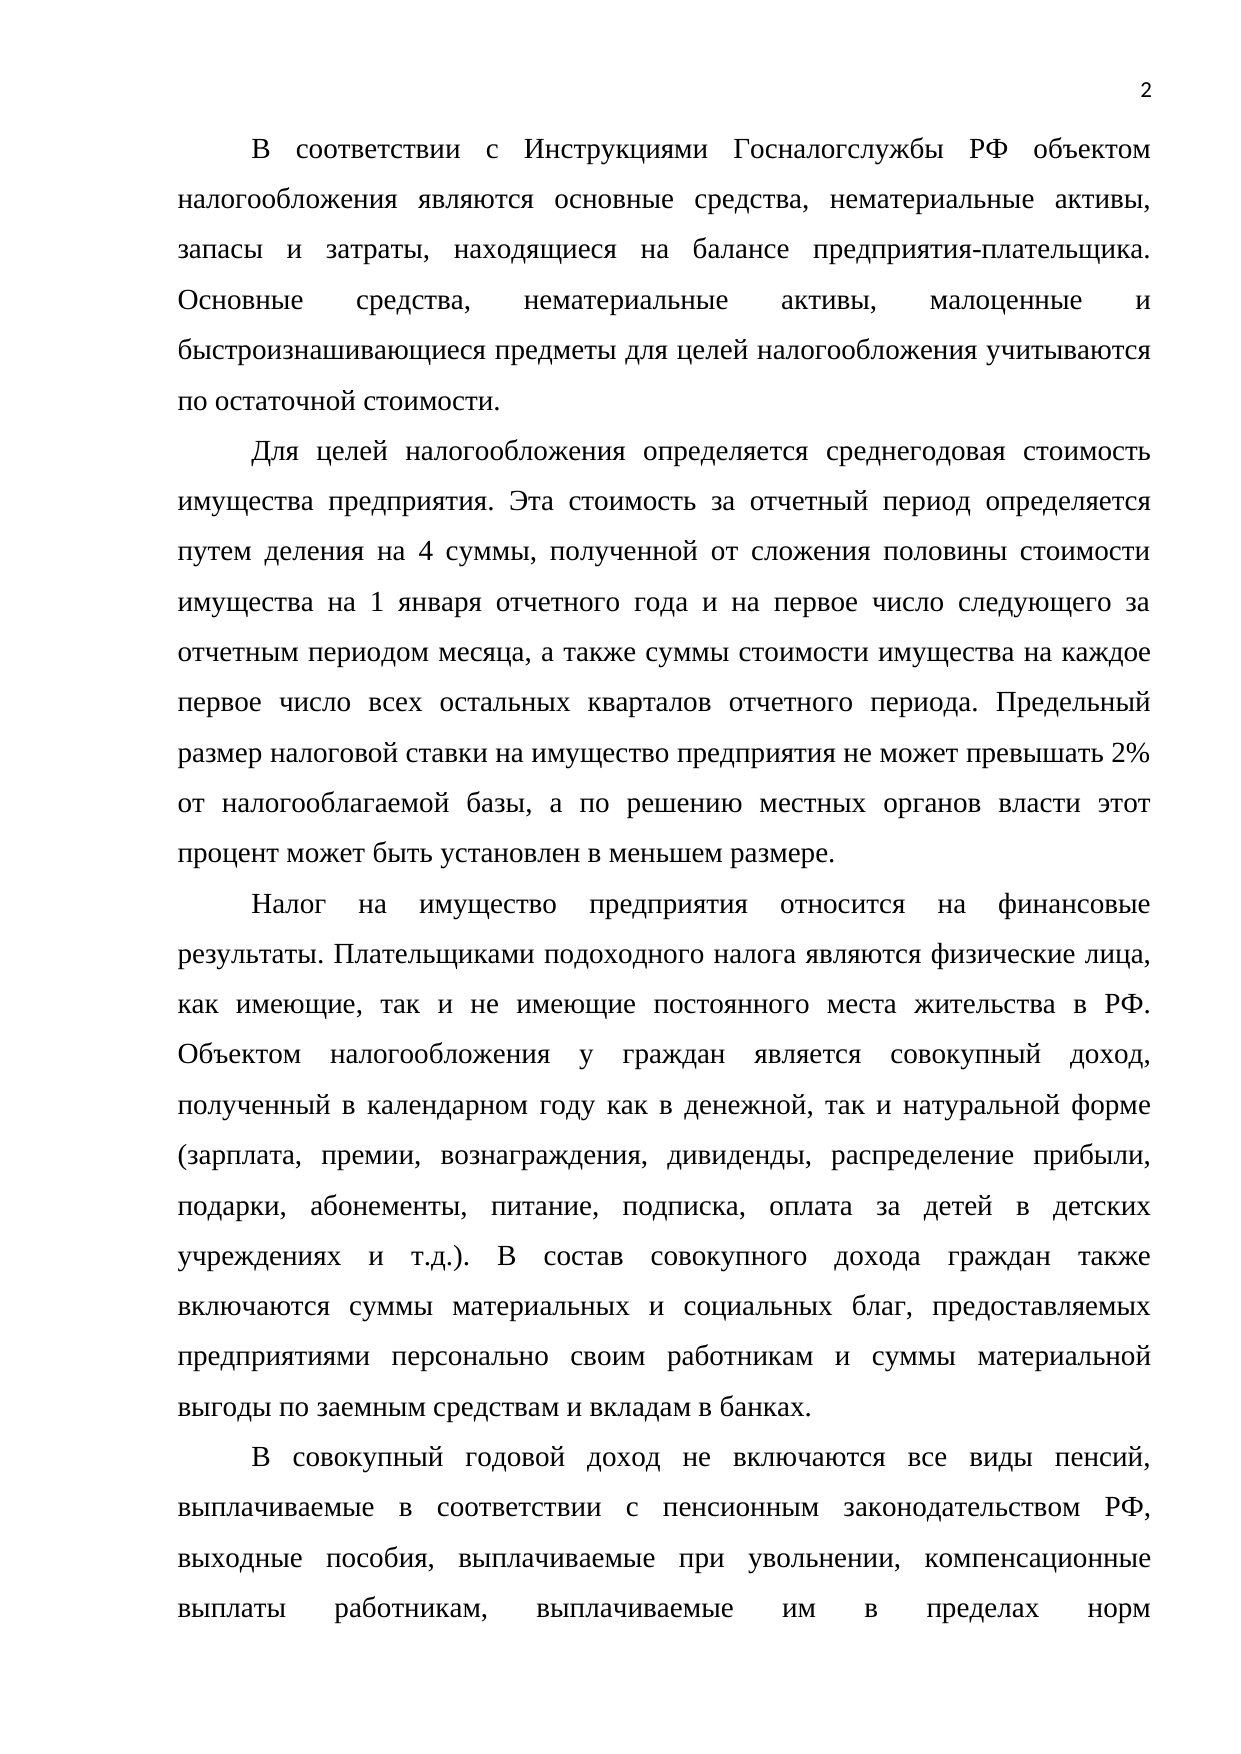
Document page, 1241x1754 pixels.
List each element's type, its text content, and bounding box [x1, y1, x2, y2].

text Налог на имущество предприятия относится на финансовые результаты. Плательщиками подоходного налога являются физические лица, как имеющие, так и не имеющие постоянного места жительства в РФ. Объектом налогообложения у граждан является совокупный доход, полученный в календарном году как в денежной, так и натуральной форме (зарплата, премии, вознаграждения, дивиденды, распределение прибыли, подарки, абонементы, питание, подписка, оплата за детей в детских учреждениях и т.д.). В состав совокупного дохода граждан также включаются суммы материальных и социальных благ, предоставляемых предприятиями персонально своим работникам и суммы материальной выгоды по заемным средствам и вкладам в банках. [177, 886, 1152, 1422]
text В соответствии с Инструкциями Госналогслужбы РФ объектом налогообложения являются основные средства, нематериальные активы, запасы и затраты, находящиеся на балансе предприятия-плательщика. Основные средства, нематериальные активы, малоценные и быстроизнашивающиеся предметы для целей налогообложения учитываются по остаточной стоимости. [177, 131, 1152, 416]
text Для целей налогообложения определяется среднегодовая стоимость имущества предприятия. Эта стоимость за отчетный период определяется путем деления на 4 суммы, полученной от сложения половины стоимости имущества на 1 января отчетного года и на первое число следующего за отчетным периодом месяца, а также суммы стоимости имущества на каждое первое число всех остальных кварталов отчетного периода. Предельный размер налоговой ставки на имущество предприятия не может превышать 2% от налогооблагаемой базы, а по решению местных органов власти этот процент может быть установлен в меньшем размере. [177, 433, 1152, 869]
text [177, 1439, 1152, 1624]
